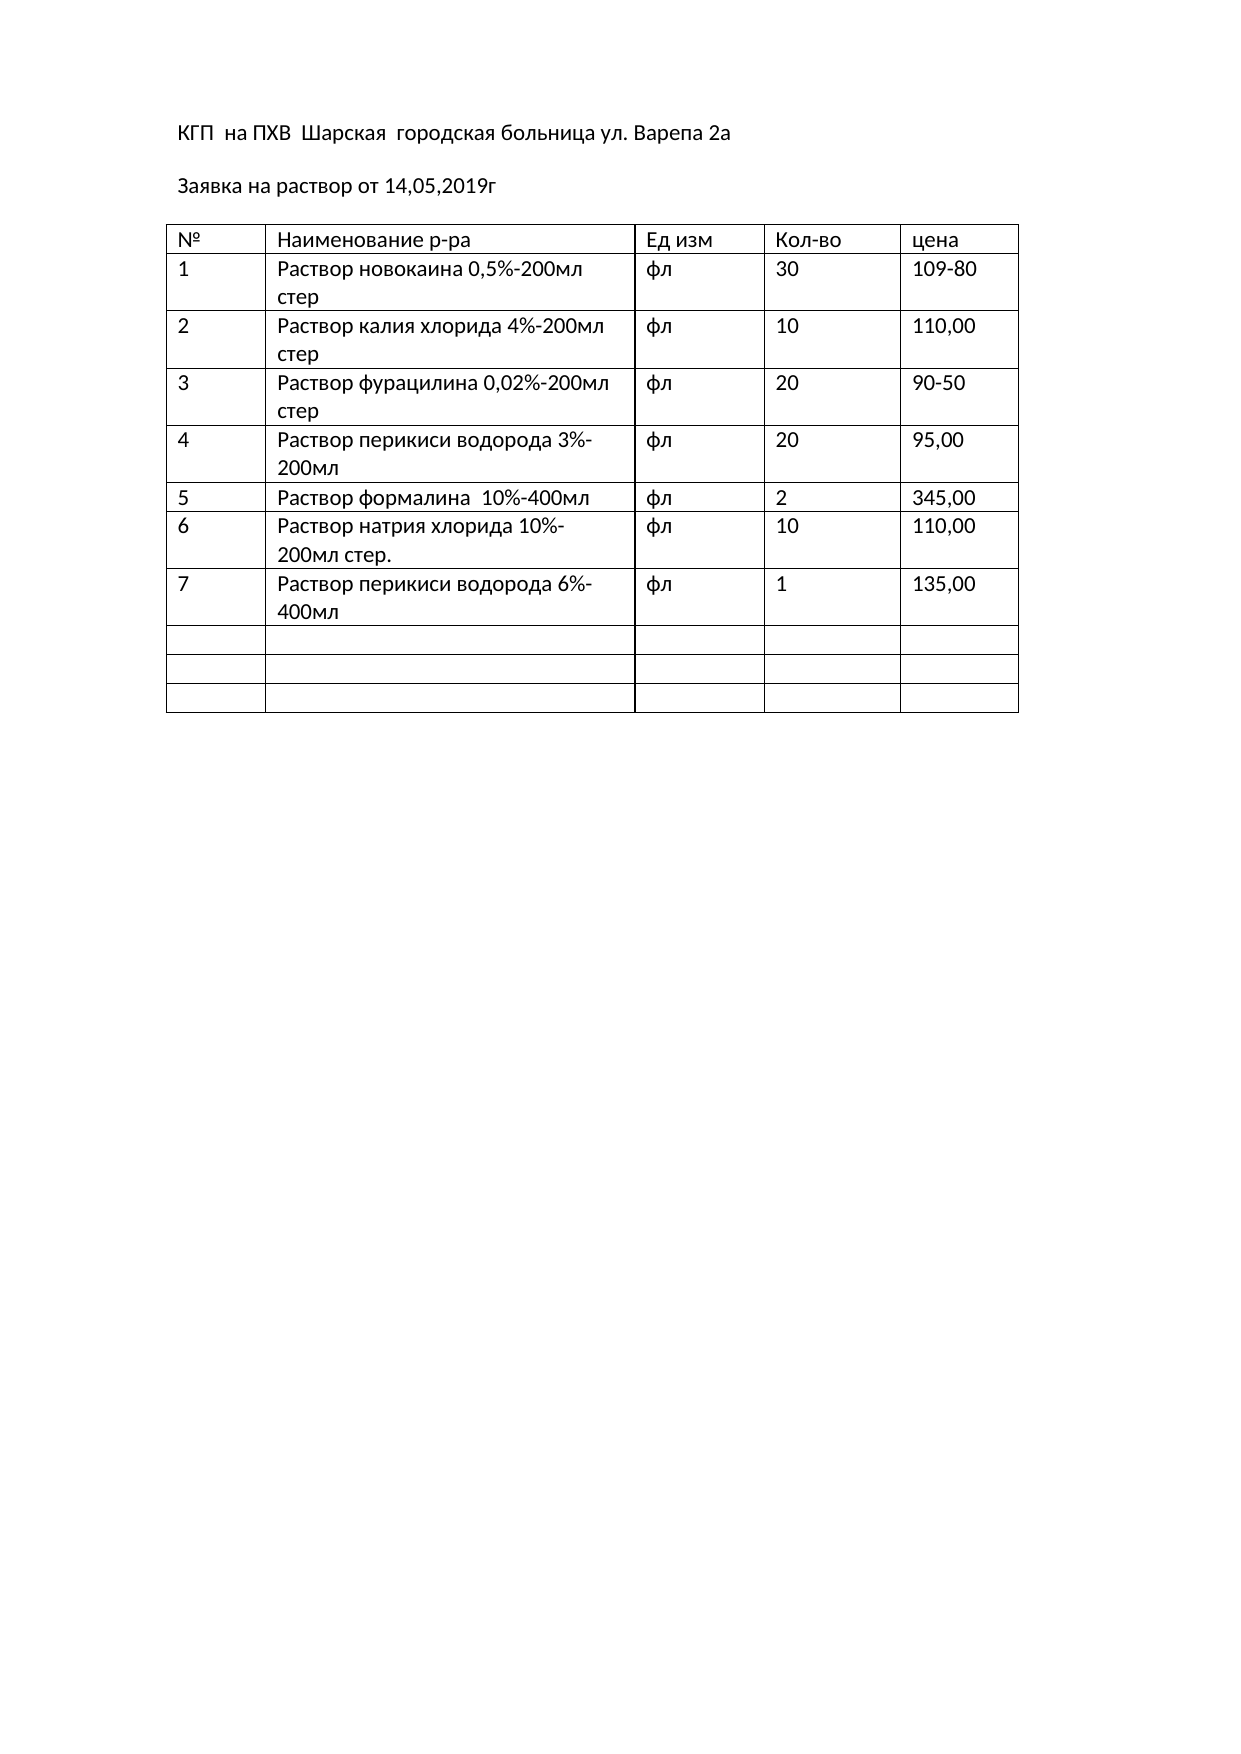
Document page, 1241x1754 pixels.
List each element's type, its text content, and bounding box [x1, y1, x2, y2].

table_cell [636, 684, 764, 712]
table_cell [636, 655, 764, 683]
table_cell Раствор фурацилина 0,02%-200мл стер [266, 369, 634, 424]
text Заявка на раствор от 14,05,2019г [177, 171, 1152, 199]
table_cell [765, 626, 900, 654]
table_cell фл [636, 311, 764, 367]
text КГП на ПХВ Шарская городская больница ул. Варепа 2а [177, 118, 1152, 146]
table_cell 109-80 [901, 254, 1018, 310]
table_cell [167, 684, 265, 712]
table_cell Раствор калия хлорида 4%-200мл стер [266, 311, 634, 367]
table_cell 30 [765, 254, 900, 310]
table_cell [266, 684, 634, 712]
table_cell [901, 684, 1018, 712]
table_cell 7 [167, 569, 265, 625]
table_cell [636, 626, 764, 654]
table_cell 345,00 [901, 483, 1018, 511]
table_cell 95,00 [901, 426, 1018, 482]
table_cell фл [636, 426, 764, 482]
table_cell [167, 626, 265, 654]
table_cell Раствор перикиси водорода 6%-400мл [266, 569, 634, 625]
table_cell 3 [167, 369, 265, 424]
table_cell [901, 655, 1018, 683]
table_header Кол-во [765, 225, 900, 253]
table_cell 2 [167, 311, 265, 367]
table_cell Раствор новокаина 0,5%-200мл стер [266, 254, 634, 310]
table_cell 20 [765, 426, 900, 482]
table_cell 10 [765, 512, 900, 568]
table_cell [167, 655, 265, 683]
table_cell фл [636, 512, 764, 568]
table_cell [765, 655, 900, 683]
table_cell 110,00 [901, 512, 1018, 568]
table_cell 110,00 [901, 311, 1018, 367]
table_cell 20 [765, 369, 900, 424]
table_cell [765, 684, 900, 712]
table_header Ед изм [636, 225, 764, 253]
table_cell 6 [167, 512, 265, 568]
table_cell фл [636, 254, 764, 310]
table_cell [901, 626, 1018, 654]
table_cell Раствор перикиси водорода 3%-200мл [266, 426, 634, 482]
table_cell фл [636, 569, 764, 625]
table_header Наименование р-ра [266, 225, 634, 253]
table_cell Раствор натрия хлорида 10%-200мл стер. [266, 512, 634, 568]
table_cell фл [636, 369, 764, 424]
table_cell 1 [765, 569, 900, 625]
table_cell 90-50 [901, 369, 1018, 424]
table_cell [266, 626, 634, 654]
table_cell 10 [765, 311, 900, 367]
table_header цена [901, 225, 1018, 253]
table_cell 135,00 [901, 569, 1018, 625]
table_cell фл [636, 483, 764, 511]
table_header № [167, 225, 265, 253]
table_cell 5 [167, 483, 265, 511]
table_cell 2 [765, 483, 900, 511]
table_cell Раствор формалина 10%-400мл [266, 483, 634, 511]
table_cell [266, 655, 634, 683]
table_cell 1 [167, 254, 265, 310]
table_cell 4 [167, 426, 265, 482]
